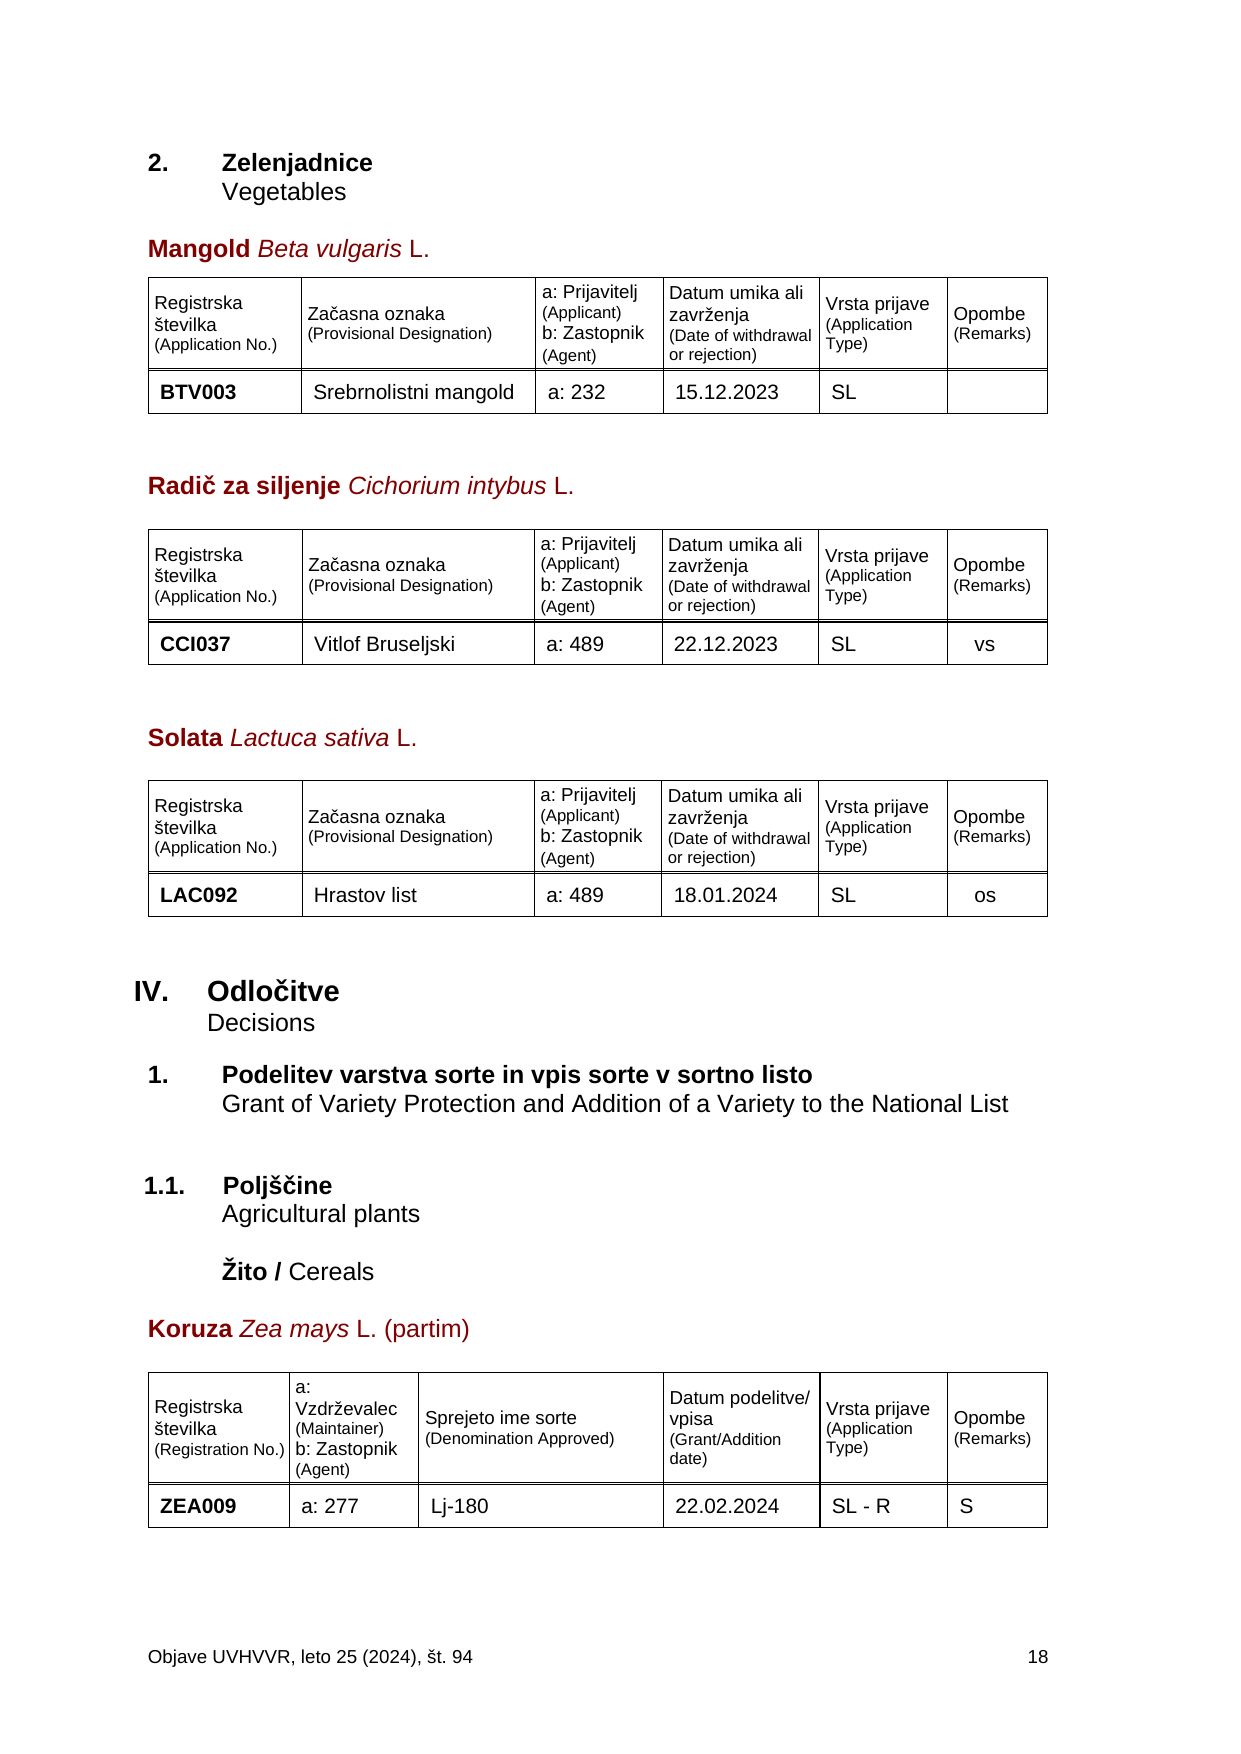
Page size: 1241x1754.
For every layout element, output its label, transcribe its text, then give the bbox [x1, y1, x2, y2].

table_header Začasna oznaka (Provisional Designation) [303, 781, 534, 871]
table_cell a: 489 [535, 874, 661, 916]
text Koruza Zea mays L. (partim) [148, 1314, 1048, 1343]
table_cell os [948, 874, 1047, 916]
table_header Opombe (Remarks) [948, 781, 1047, 871]
table_cell Vitlof Bruseljski [303, 623, 534, 664]
table_cell ZEA009 [149, 1485, 289, 1527]
table_cell CCI037 [149, 623, 302, 664]
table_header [302, 278, 535, 368]
table_cell a: 232 [536, 371, 663, 413]
text Mangold Beta vulgaris L. [148, 234, 1048, 263]
table_cell 18.01.2024 [662, 874, 818, 916]
table_header Opombe (Remarks) [948, 278, 1047, 368]
subtitle Odločitve [169, 974, 1048, 1008]
table_header a: Prijavitelj (Applicant) b: Zastopnik (Agent) [535, 530, 662, 619]
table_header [664, 278, 819, 368]
table_cell a: 489 [535, 623, 662, 664]
table_cell SL [819, 623, 947, 664]
text Vegetables [222, 176, 1048, 205]
subtitle Poljščine [185, 1171, 1048, 1199]
table_cell SL [819, 874, 947, 916]
table_header Registrska številka (Application No.) [149, 781, 302, 871]
subtitle Zelenjadnice [148, 148, 1048, 176]
table_cell S [948, 1485, 1047, 1527]
table_cell SL - R [821, 1485, 947, 1527]
text Žito / Cereals [222, 1257, 1048, 1286]
table_cell Hrastov list [303, 874, 534, 916]
table_cell a: 277 [290, 1485, 418, 1527]
text Agricultural plants [222, 1199, 1048, 1228]
text Decisions [207, 1008, 1048, 1037]
table_header Opombe (Remarks) [948, 530, 1047, 619]
text Radič za siljenje Cichorium intybus L. [148, 471, 1048, 500]
table_header Vrsta prijave (Application Type) [819, 781, 947, 871]
text Grant of Variety Protection and Addition of a Variety to the National List [222, 1089, 1048, 1118]
table_header Registrska številka (Registration No.) [149, 1373, 289, 1482]
table_header a: Prijavitelj (Applicant) b: Zastopnik (Agent) [535, 781, 661, 871]
table_header Vrsta prijave (Application Type) [819, 530, 947, 619]
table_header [419, 1373, 663, 1482]
table_cell 15.12.2023 [664, 371, 819, 413]
table_cell vs [948, 623, 1047, 664]
table_cell [948, 371, 1047, 413]
table_cell 22.12.2023 [663, 623, 818, 664]
table_header Registrska številka (Application No.) [149, 530, 302, 619]
subtitle Podelitev varstva sorte in vpis sorte v sortno listo [148, 1061, 1048, 1089]
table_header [290, 1373, 418, 1482]
table_cell Srebrnolistni mangold [302, 371, 535, 413]
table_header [536, 278, 663, 368]
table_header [664, 1373, 819, 1482]
table_header Registrska številka (Application No.) [149, 278, 301, 368]
table_cell SL [820, 371, 947, 413]
table_cell Lj-180 [419, 1485, 663, 1527]
table_cell LAC092 [149, 874, 302, 916]
table_cell BTV003 [149, 371, 301, 413]
table_header Datum umika ali zavrženja (Date of withdrawal or rejection) [662, 781, 818, 871]
table_header Vrsta prijave (Application Type) [821, 1373, 947, 1482]
table_header Vrsta prijave (Application Type) [820, 278, 947, 368]
table_header Datum umika ali zavrženja (Date of withdrawal or rejection) [663, 530, 818, 619]
table_header Opombe (Remarks) [948, 1373, 1047, 1482]
text Solata Lactuca sativa L. [148, 723, 1048, 751]
table_cell 22.02.2024 [664, 1485, 819, 1527]
table_header Začasna oznaka (Provisional Designation) [303, 530, 534, 619]
